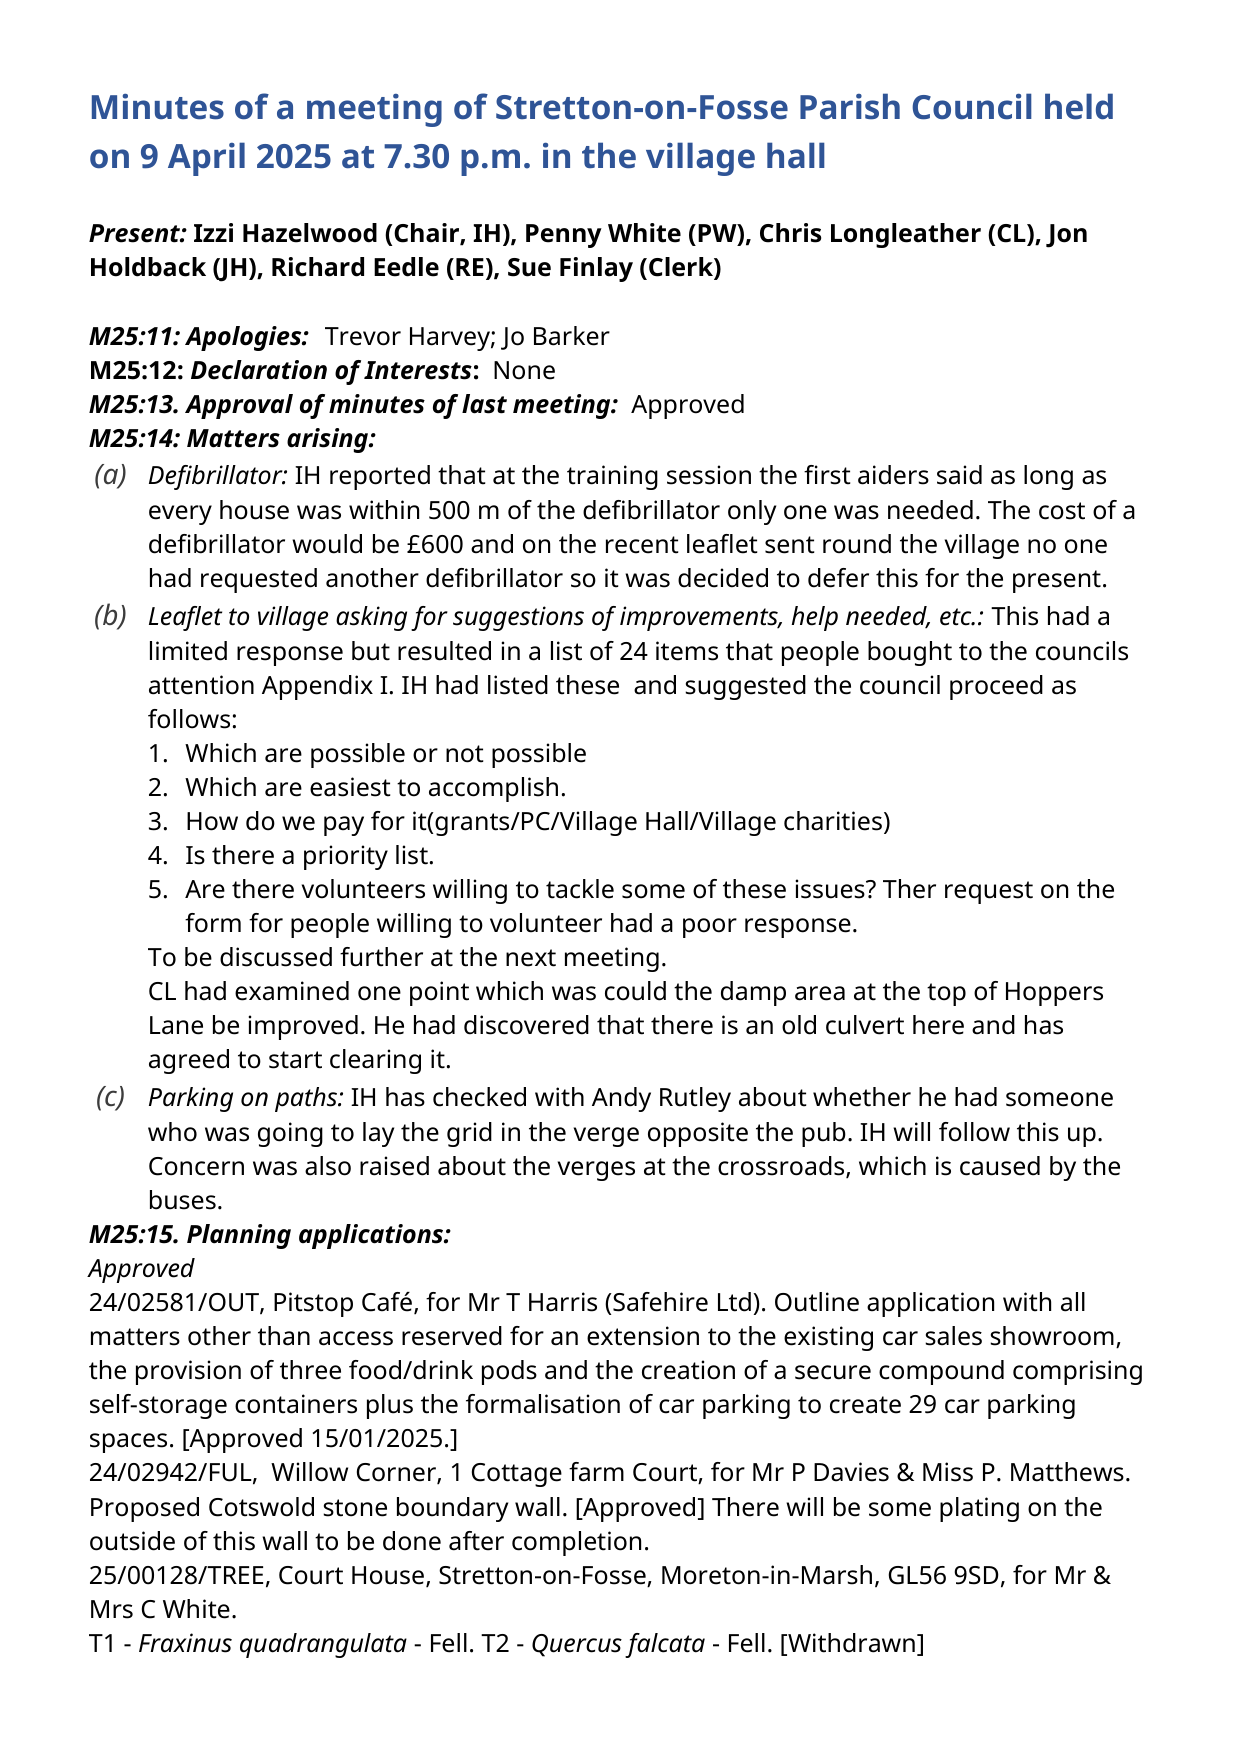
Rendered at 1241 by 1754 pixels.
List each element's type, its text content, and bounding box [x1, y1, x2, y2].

text M25:13. Approval of minutes of last meeting: Approved [89, 386, 1152, 420]
text CL had examined one point which was could the damp area at the top of Hoppers Lane be improved. He had discovered that there is an old culvert here and has agreed to start clearing it. [148, 974, 1152, 1076]
text M25:15. Planning applications: [89, 1217, 1152, 1251]
text T1 - Fraxinus quadrangulata - Fell. T2 - Quercus falcata - Fell. [Withdrawn] [89, 1625, 1152, 1659]
text To be discussed further at the next meeting. [148, 940, 1152, 974]
text Present: Izzi Hazelwood (Chair, IH), Penny White (PW), Chris Longleather (CL), Jon Holdback (JH), Richard Eedle (RE), Sue Finlay (Clerk) [89, 216, 1152, 284]
list How do we pay for it(grants/PC/Village Hall/Village charities) [148, 804, 1152, 838]
list Leaflet to village asking for suggestions of improvements, help needed, etc.: This had a limited response but resulted in a list of 24 items that people bought to the councils attention Appendix I. IH had listed these and suggested the council proceed as follows: [110, 595, 1152, 736]
list Which are possible or not possible [148, 736, 1152, 769]
list Are there volunteers willing to tackle some of these issues? Ther request on the form for people willing to volunteer had a poor response. [148, 872, 1152, 940]
text Approved [89, 1251, 1152, 1285]
text M25:14: Matters arising: [89, 420, 1152, 454]
list Defibrillator: IH reported that at the training session the first aiders said as long as every house was within 500 m of the defibrillator only one was needed. The cost of a defibrillator would be £600 and on the recent leaflet sent round the village no one had requested another defibrillator so it was decided to defer this for the present. [110, 454, 1152, 595]
text M25:11: Apologies: Trevor Harvey; Jo Barker [89, 318, 1152, 352]
list Is there a priority list. [148, 838, 1152, 872]
subtitle Minutes of a meeting of Stretton-on-Fosse Parish Council held on 9 April 2025 at 7.30 p.m. in the village hall [89, 84, 1152, 178]
text 24/02581/OUT, Pitstop Café, for Mr T Harris (Safehire Ltd). Outline application with all matters other than access reserved for an extension to the existing car sales showroom, the provision of three food/drink pods and the creation of a secure compound comprising self-storage containers plus the formalisation of car parking to create 29 car parking spaces. [Approved 15/01/2025.] [89, 1285, 1152, 1455]
text M25:12: Declaration of Interests: None [89, 352, 1152, 386]
text 25/00128/TREE, Court House, Stretton-on-Fosse, Moreton-in-Marsh, GL56 9SD, for Mr & Mrs C White. [89, 1557, 1152, 1625]
list Parking on paths: IH has checked with Andy Rutley about whether he had someone who was going to lay the grid in the verge opposite the pub. IH will follow this up. Concern was also raised about the verges at the crossroads, which is caused by the buses. [110, 1076, 1152, 1217]
text 24/02942/FUL, Willow Corner, 1 Cottage farm Court, for Mr P Davies & Miss P. Matthews. Proposed Cotswold stone boundary wall. [Approved] There will be some plating on the outside of this wall to be done after completion. [89, 1455, 1152, 1557]
list Which are easiest to accomplish. [148, 769, 1152, 804]
